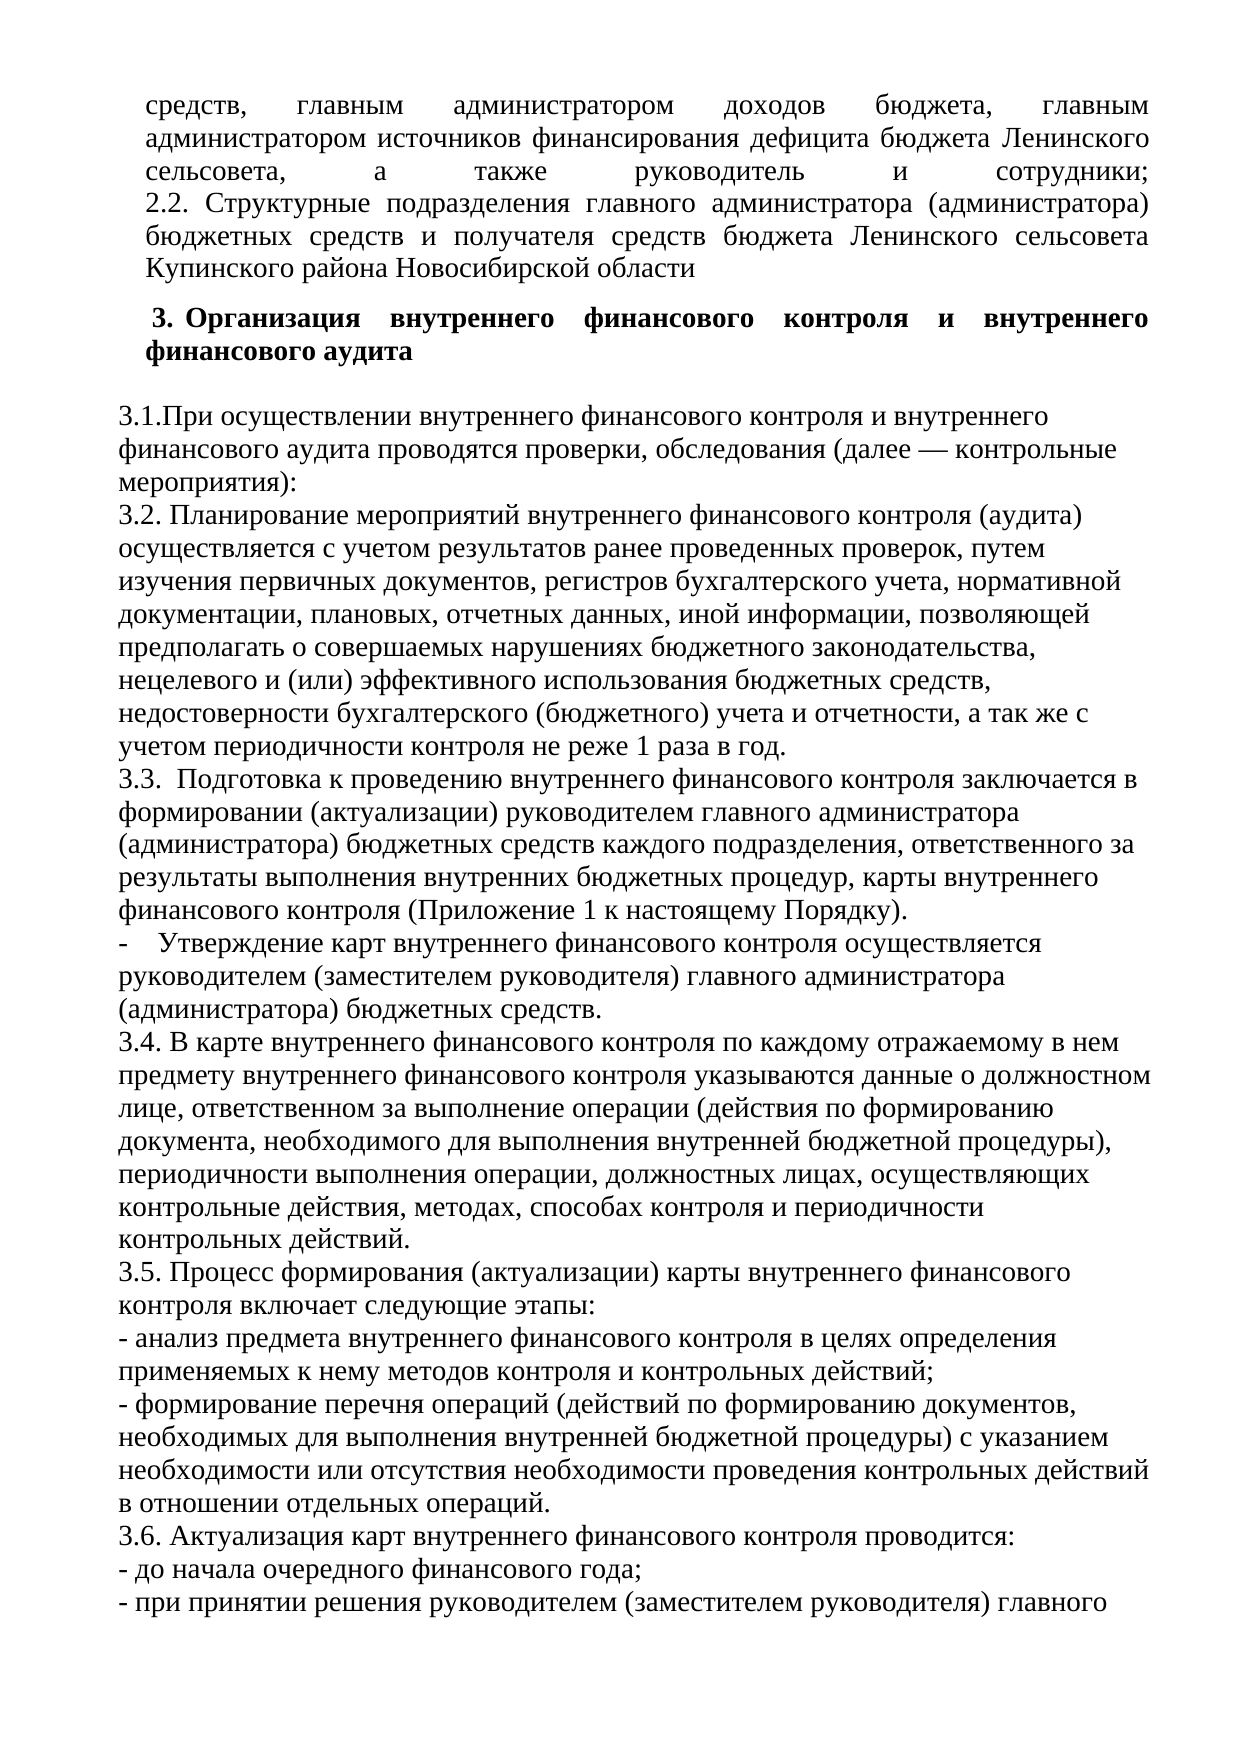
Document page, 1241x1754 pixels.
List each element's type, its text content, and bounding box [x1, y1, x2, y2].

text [118, 399, 1152, 1617]
list Организация внутреннего финансового контроля и внутреннего финансового аудита [145, 301, 1149, 367]
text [145, 89, 1149, 284]
